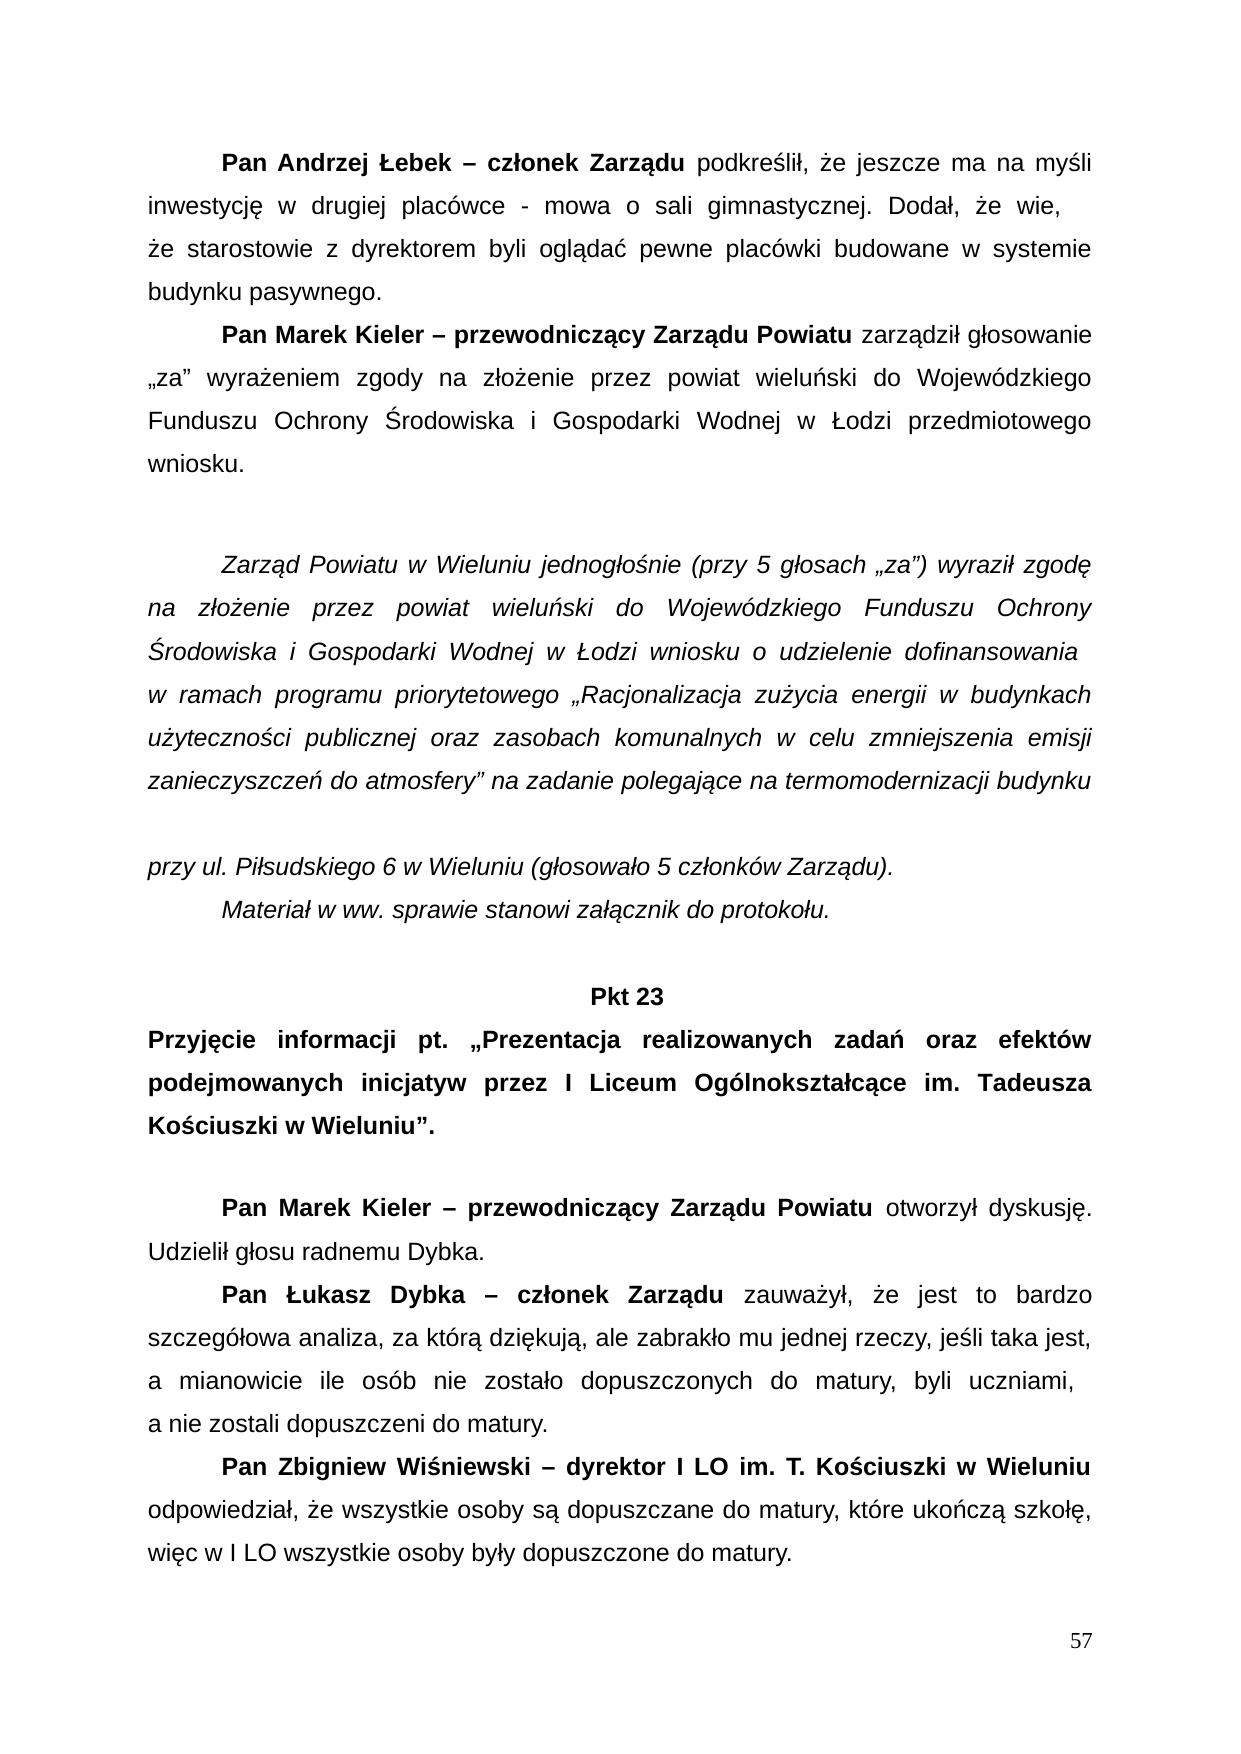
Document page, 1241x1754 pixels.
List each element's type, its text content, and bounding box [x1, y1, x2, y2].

text Pan Andrzej Łebek – członek Zarządu podkreślił, że jeszcze ma na myśli inwestycję w drugiej placówce - mowa o sali gimnastycznej. Dodał, że wie, że starostowie z dyrektorem byli oglądać pewne placówki budowane w systemie budynku pasywnego. Pan Marek Kieler – przewodniczący Zarządu Powiatu zarządził głosowanie „za” wyrażeniem zgody na złożenie przez powiat wieluński do Wojewódzkiego Funduszu Ochrony Środowiska i Gospodarki Wodnej w Łodzi przedmiotowego wniosku. [148, 148, 1093, 478]
text Pan Łukasz Dybka – członek Zarządu zauważył, że jest to bardzo szczegółowa analiza, za którą dziękują, ale zabrakło mu jednej rzeczy, jeśli taka jest, a mianowicie ile osób nie zostało dopuszczonych do matury, byli uczniami, a nie zostali dopuszczeni do matury. [148, 1280, 1093, 1438]
text Pan Zbigniew Wiśniewski – dyrektor I LO im. T. Kościuszki w Wieluniu odpowiedział, że wszystkie osoby są dopuszczane do matury, które ukończą szkołę, więc w I LO wszystkie osoby były dopuszczone do matury. [148, 1452, 1093, 1567]
text Zarząd Powiatu w Wieluniu jednogłośnie (przy 5 głosach „za”) wyraził zgodę na złożenie przez powiat wieluński do Wojewódzkiego Funduszu Ochrony Środowiska i Gospodarki Wodnej w Łodzi wniosku o udzielenie dofinansowania w ramach programu priorytetowego „Racjonalizacja zużycia energii w budynkach użyteczności publicznej oraz zasobach komunalnych w celu zmniejszenia emisji zanieczyszczeń do atmosfery” na zadanie polegające na termomodernizacji budynku przy ul. Piłsudskiego 6 w Wieluniu (głosowało 5 członków Zarządu). Materiał w ww. sprawie stanowi załącznik do protokołu. Pkt 23 [148, 550, 1093, 1010]
text Przyjęcie informacji pt. „Prezentacja realizowanych zadań oraz efektów podejmowanych inicjatyw przez I Liceum Ogólnokształcące im. Tadeusza Kościuszki w Wieluniu”. Pan Marek Kieler – przewodniczący Zarządu Powiatu otworzył dyskusję. Udzielił głosu radnemu Dybka. [148, 1024, 1093, 1265]
